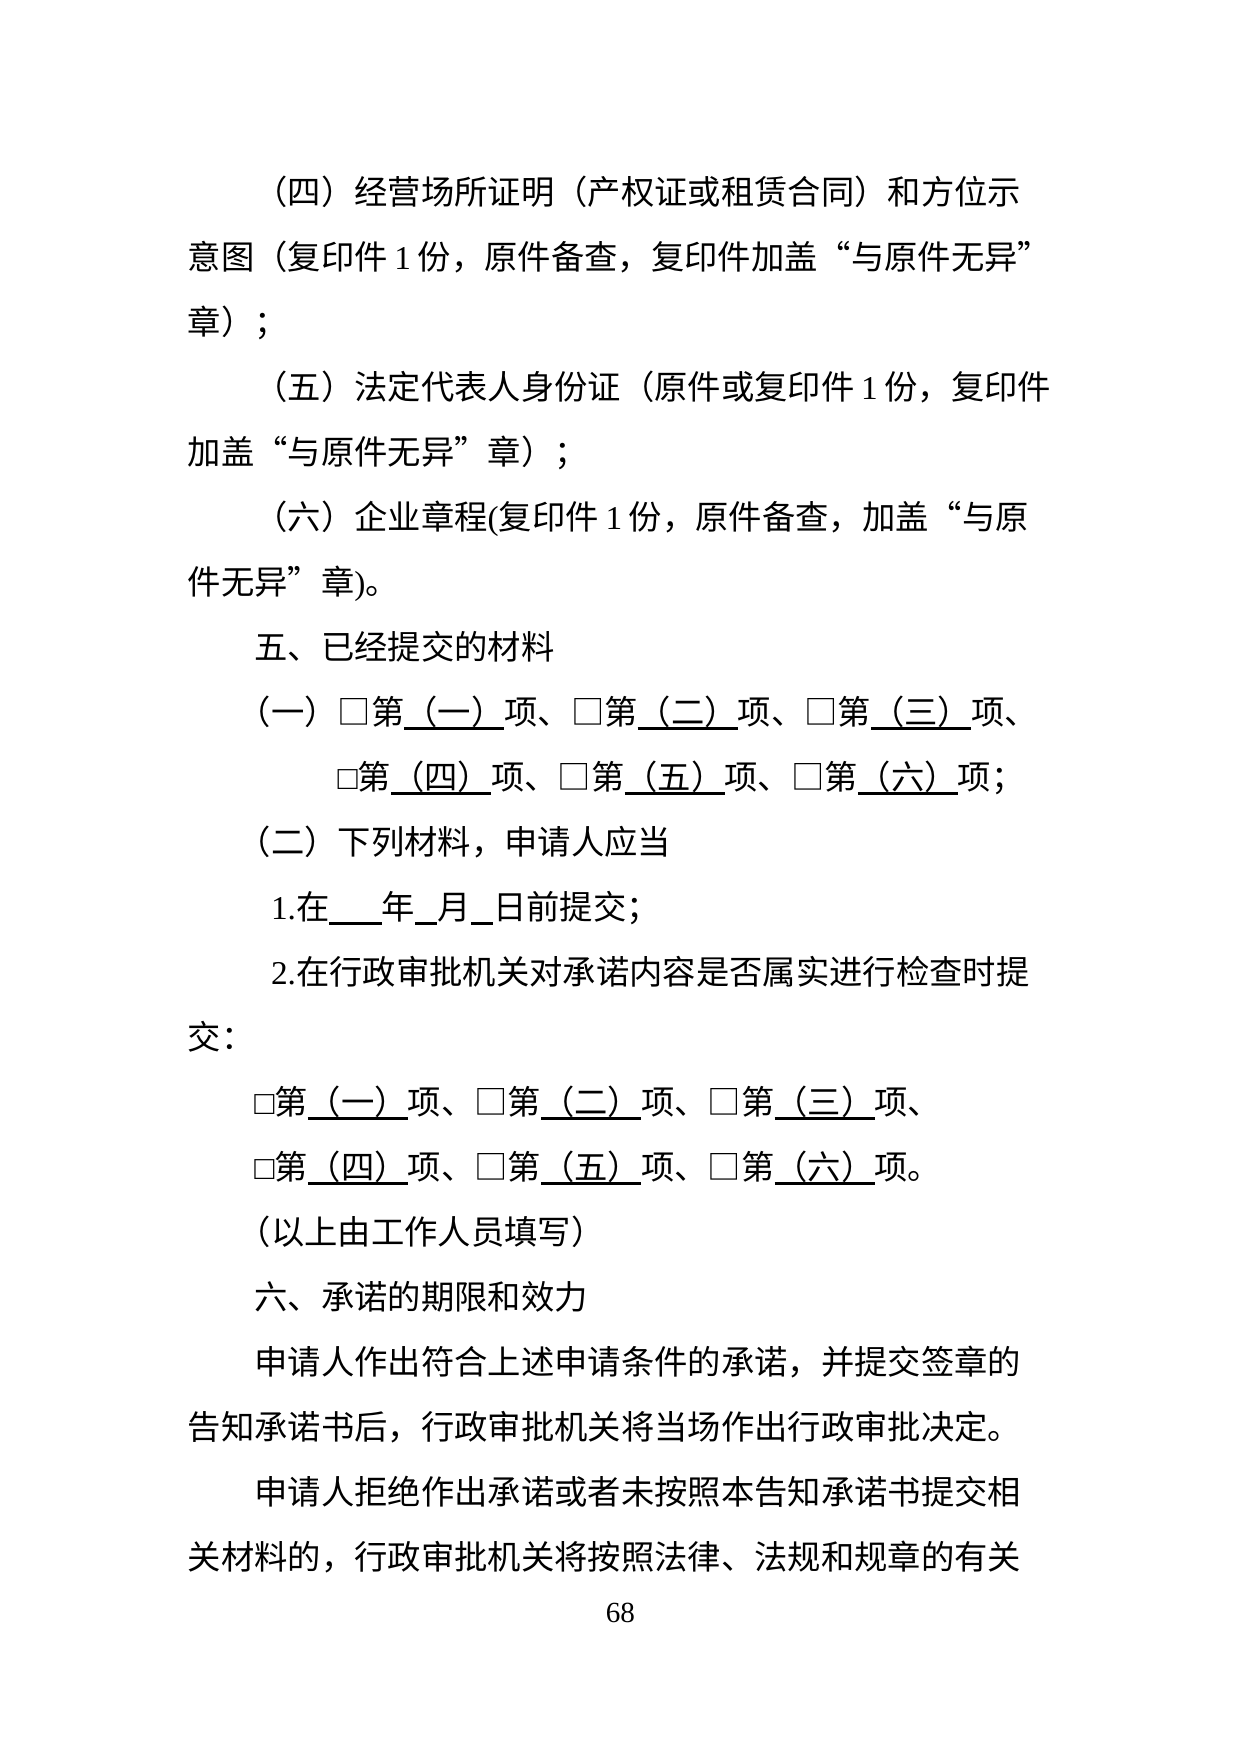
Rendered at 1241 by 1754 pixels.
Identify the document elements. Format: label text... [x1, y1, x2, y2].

text （五）法定代表人身份证（原件或复印件1份，复印件加盖“与原件无异”章）； [187, 353, 1053, 483]
text □第（四）项、□第（五）项、□第（六）项； [187, 743, 1053, 808]
text 六、承诺的期限和效力 [187, 1263, 1053, 1328]
text （二）下列材料，申请人应当 [187, 808, 1053, 873]
text （六）企业章程(复印件1份，原件备查，加盖“与原件无异”章)。 [187, 483, 1053, 613]
text 申请人作出符合上述申请条件的承诺，并提交签章的告知承诺书后，行政审批机关将当场作出行政审批决定。 [187, 1328, 1053, 1458]
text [187, 1458, 1053, 1588]
text 1.在 年 月 日前提交； [187, 873, 1053, 938]
text □第（四）项、□第（五）项、□第（六）项。 [187, 1133, 1053, 1198]
text （以上由工作人员填写） [187, 1198, 1053, 1263]
text □第（一）项、□第（二）项、□第（三）项、 [187, 1068, 1053, 1133]
text 五、已经提交的材料 [187, 613, 1053, 678]
text （一）□第（一）项、□第（二）项、□第（三）项、 [187, 678, 1053, 743]
text （四）经营场所证明（产权证或租赁合同）和方位示意图（复印件1份，原件备查，复印件加盖“与原件无异”章）； [187, 158, 1053, 353]
text 2.在行政审批机关对承诺内容是否属实进行检查时提交： [187, 938, 1053, 1068]
